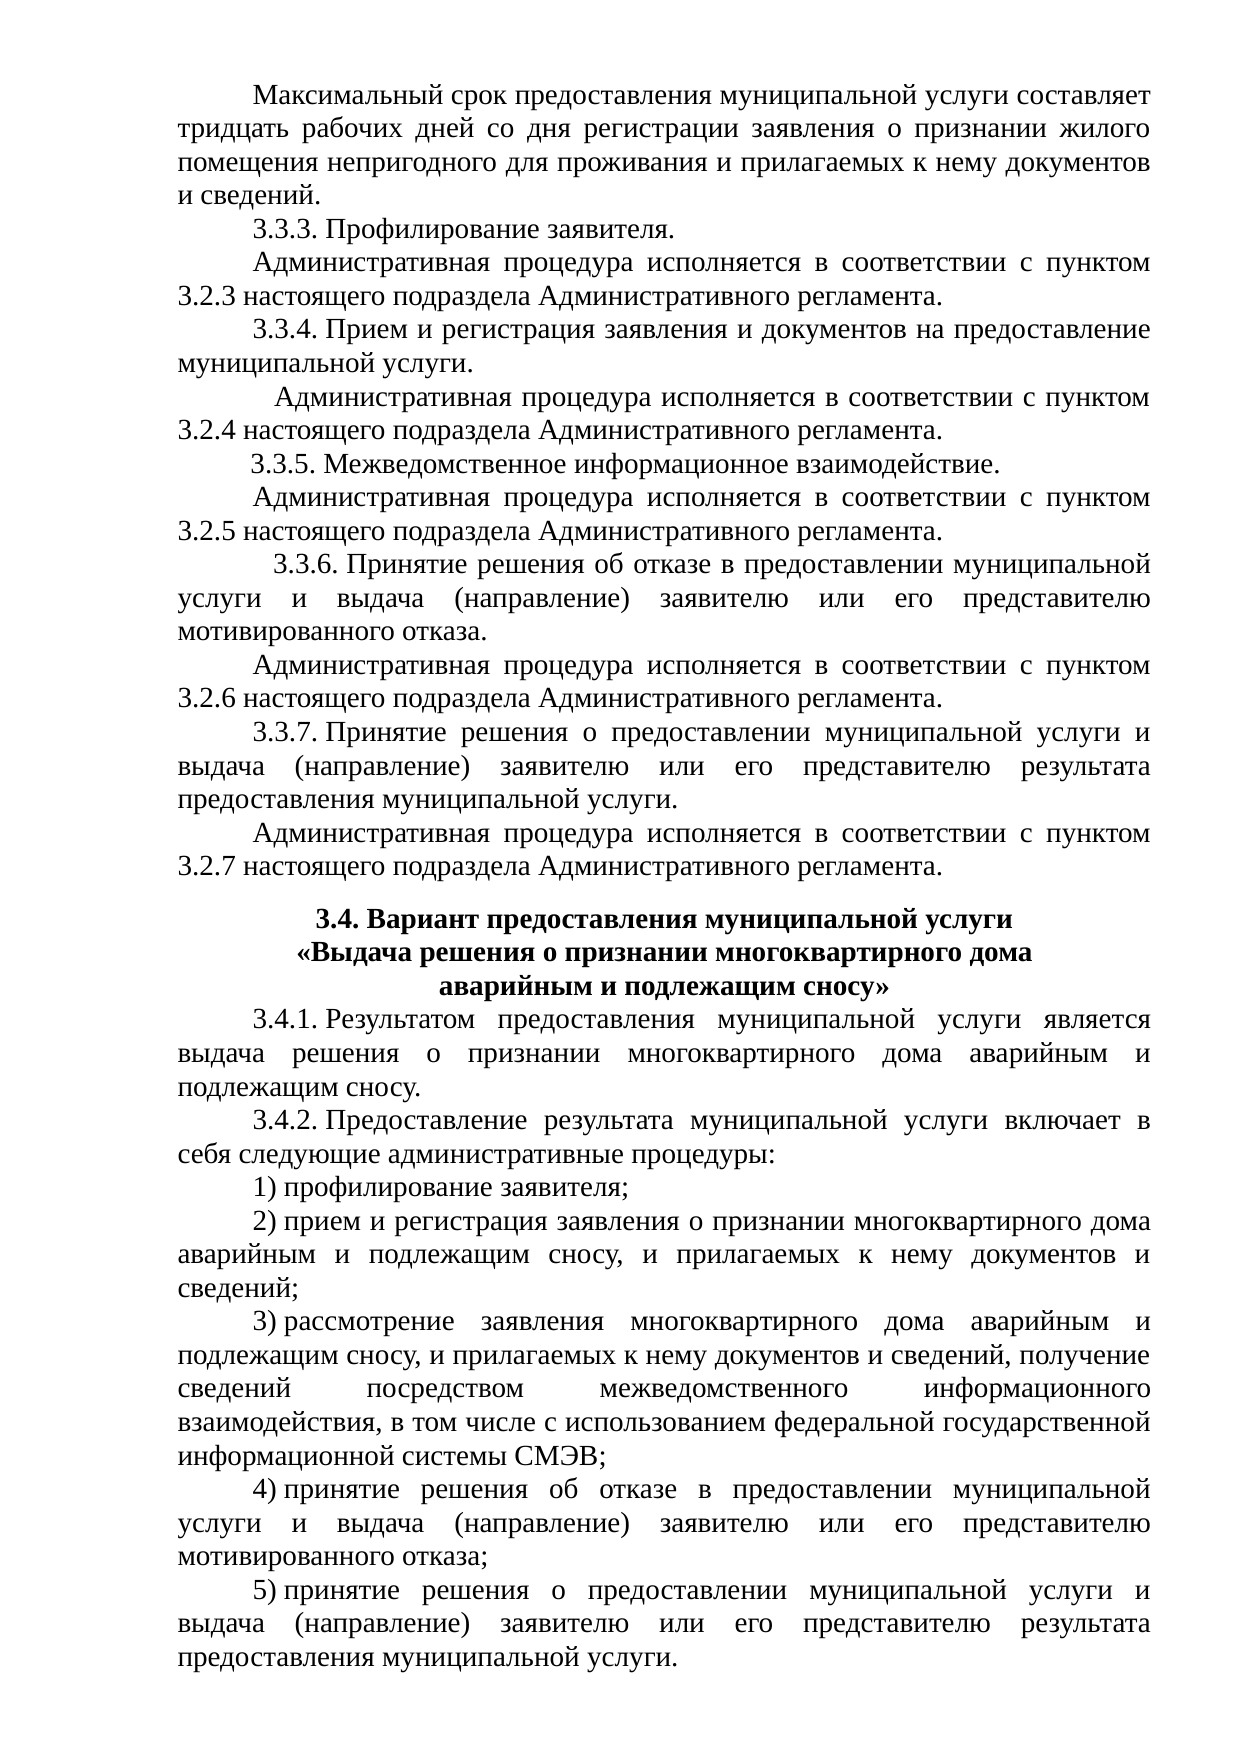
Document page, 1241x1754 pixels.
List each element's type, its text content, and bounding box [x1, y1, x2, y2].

text 3.3.4. Прием и регистрация заявления и документов на предоставление муниципальной услуги. [177, 312, 1152, 379]
text 3.4. Вариант предоставления муниципальной услуги [177, 901, 1152, 934]
text «Выдача решения о признании многоквартирного дома [177, 934, 1152, 968]
text 3.4.1. Результатом предоставления муниципальной услуги является выдача решения о признании многоквартирного дома аварийным и подлежащим сносу. [177, 1002, 1152, 1102]
text Максимальный срок предоставления муниципальной услуги составляет тридцать рабочих дней со дня регистрации заявления о признании жилого помещения непригодного для проживания и прилагаемых к нему документов и сведений. [177, 77, 1152, 211]
text 2) прием и регистрация заявления о признании многоквартирного дома аварийным и подлежащим сносу, и прилагаемых к нему документов и сведений; [177, 1203, 1152, 1303]
text 3.3.5. Межведомственное информационное взаимодействие. [177, 446, 1152, 479]
text Административная процедура исполняется в соответствии с пунктом 3.2.6 настоящего подраздела Административного регламента. [177, 647, 1152, 714]
text Административная процедура исполняется в соответствии с пунктом 3.2.4 настоящего подраздела Административного регламента. [177, 379, 1152, 446]
text 3.3.6. Принятие решения об отказе в предоставлении муниципальной услуги и выдача (направление) заявителю или его представителю мотивированного отказа. [177, 546, 1152, 647]
text 3.3.7. Принятие решения о предоставлении муниципальной услуги и выдача (направление) заявителю или его представителю результата предоставления муниципальной услуги. [177, 714, 1152, 815]
text 5) принятие решения о предоставлении муниципальной услуги и выдача (направление) заявителю или его представителю результата предоставления муниципальной услуги. [177, 1572, 1152, 1672]
text 3) рассмотрение заявления многоквартирного дома аварийным и подлежащим сносу, и прилагаемых к нему документов и сведений, получение сведений посредством межведомственного информационного взаимодействия, в том числе с использованием федеральной государственной информационной системы СМЭВ; [177, 1303, 1152, 1471]
text Административная процедура исполняется в соответствии с пунктом 3.2.7 настоящего подраздела Административного регламента. [177, 815, 1152, 882]
text 1) профилирование заявителя; [177, 1169, 1152, 1203]
text 3.4.2. Предоставление результата муниципальной услуги включает в себя следующие административные процедуры: [177, 1102, 1152, 1169]
text 4) принятие решения об отказе в предоставлении муниципальной услуги и выдача (направление) заявителю или его представителю мотивированного отказа; [177, 1471, 1152, 1572]
text аварийным и подлежащим сносу» [177, 968, 1152, 1002]
text Административная процедура исполняется в соответствии с пунктом 3.2.3 настоящего подраздела Административного регламента. [177, 244, 1152, 312]
text 3.3.3. Профилирование заявителя. [177, 211, 1152, 244]
text Административная процедура исполняется в соответствии с пунктом 3.2.5 настоящего подраздела Административного регламента. [177, 479, 1152, 546]
